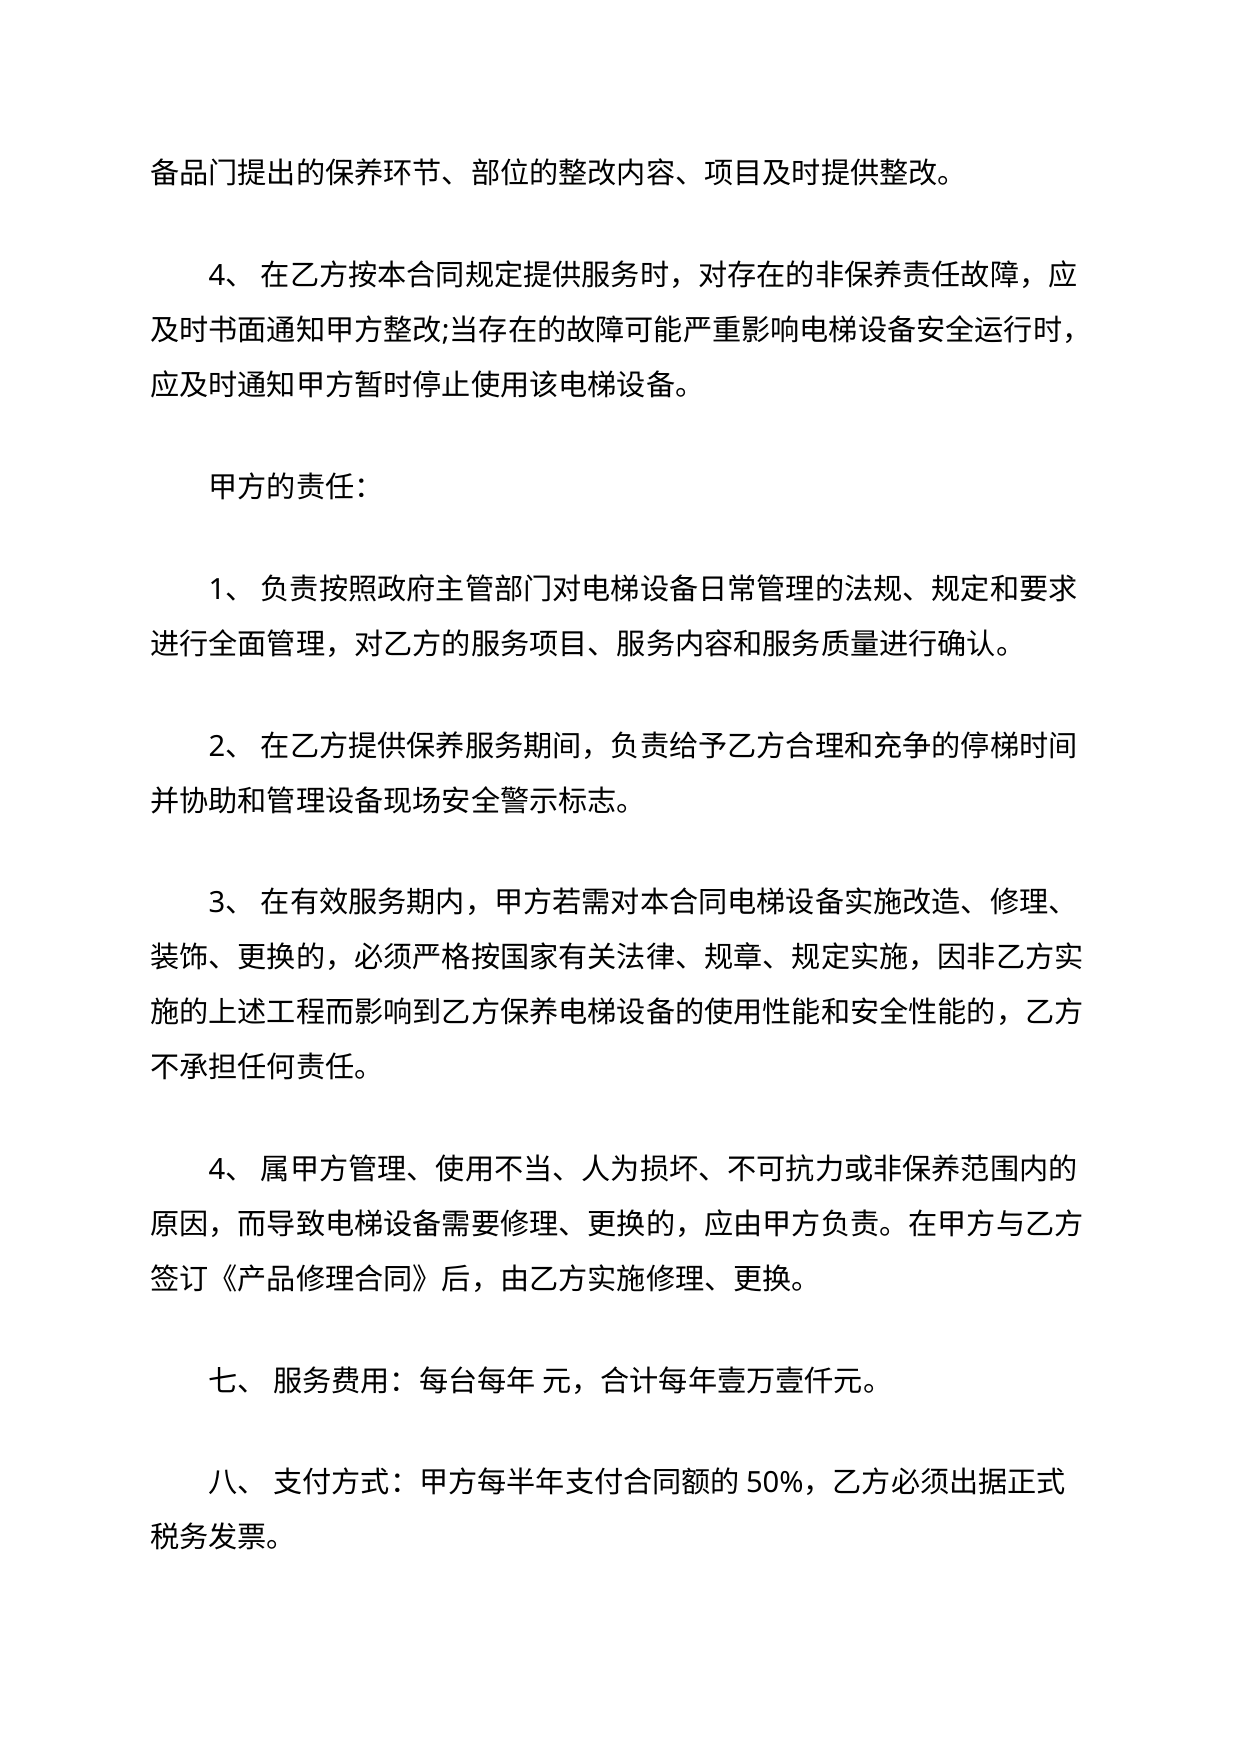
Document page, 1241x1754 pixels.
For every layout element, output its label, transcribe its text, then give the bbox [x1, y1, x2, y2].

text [150, 150, 1090, 192]
text 4、 属甲方管理、使用不当、人为损坏、不可抗力或非保养范围内的原因，而导致电梯设备需要修理、更换的，应由甲方负责。在甲方与乙方签订《产品修理合同》后，由乙方实施修理、更换。 [150, 1145, 1090, 1298]
text 3、 在有效服务期内，甲方若需对本合同电梯设备实施改造、修理、装饰、更换的，必须严格按国家有关法律、规章、规定实施，因非乙方实施的上述工程而影响到乙方保养电梯设备的使用性能和安全性能的，乙方不承担任何责任。 [150, 879, 1090, 1086]
text 2、 在乙方提供保养服务期间，负责给予乙方合理和充争的停梯时间并协助和管理设备现场安全警示标志。 [150, 722, 1090, 819]
text 4、 在乙方按本合同规定提供服务时，对存在的非保养责任故障，应及时书面通知甲方整改;当存在的故障可能严重影响电梯设备安全运行时，应及时通知甲方暂时停止使用该电梯设备。 [150, 252, 1090, 404]
text 1、 负责按照政府主管部门对电梯设备日常管理的法规、规定和要求进行全面管理，对乙方的服务项目、服务内容和服务质量进行确认。 [150, 565, 1090, 663]
text 八、 支付方式：甲方每半年支付合同额的50%，乙方必须出据正式税务发票。 [150, 1459, 1090, 1556]
text 七、 服务费用：每台每年 元，合计每年壹万壹仟元。 [150, 1357, 1090, 1399]
text 甲方的责任： [150, 463, 1090, 506]
